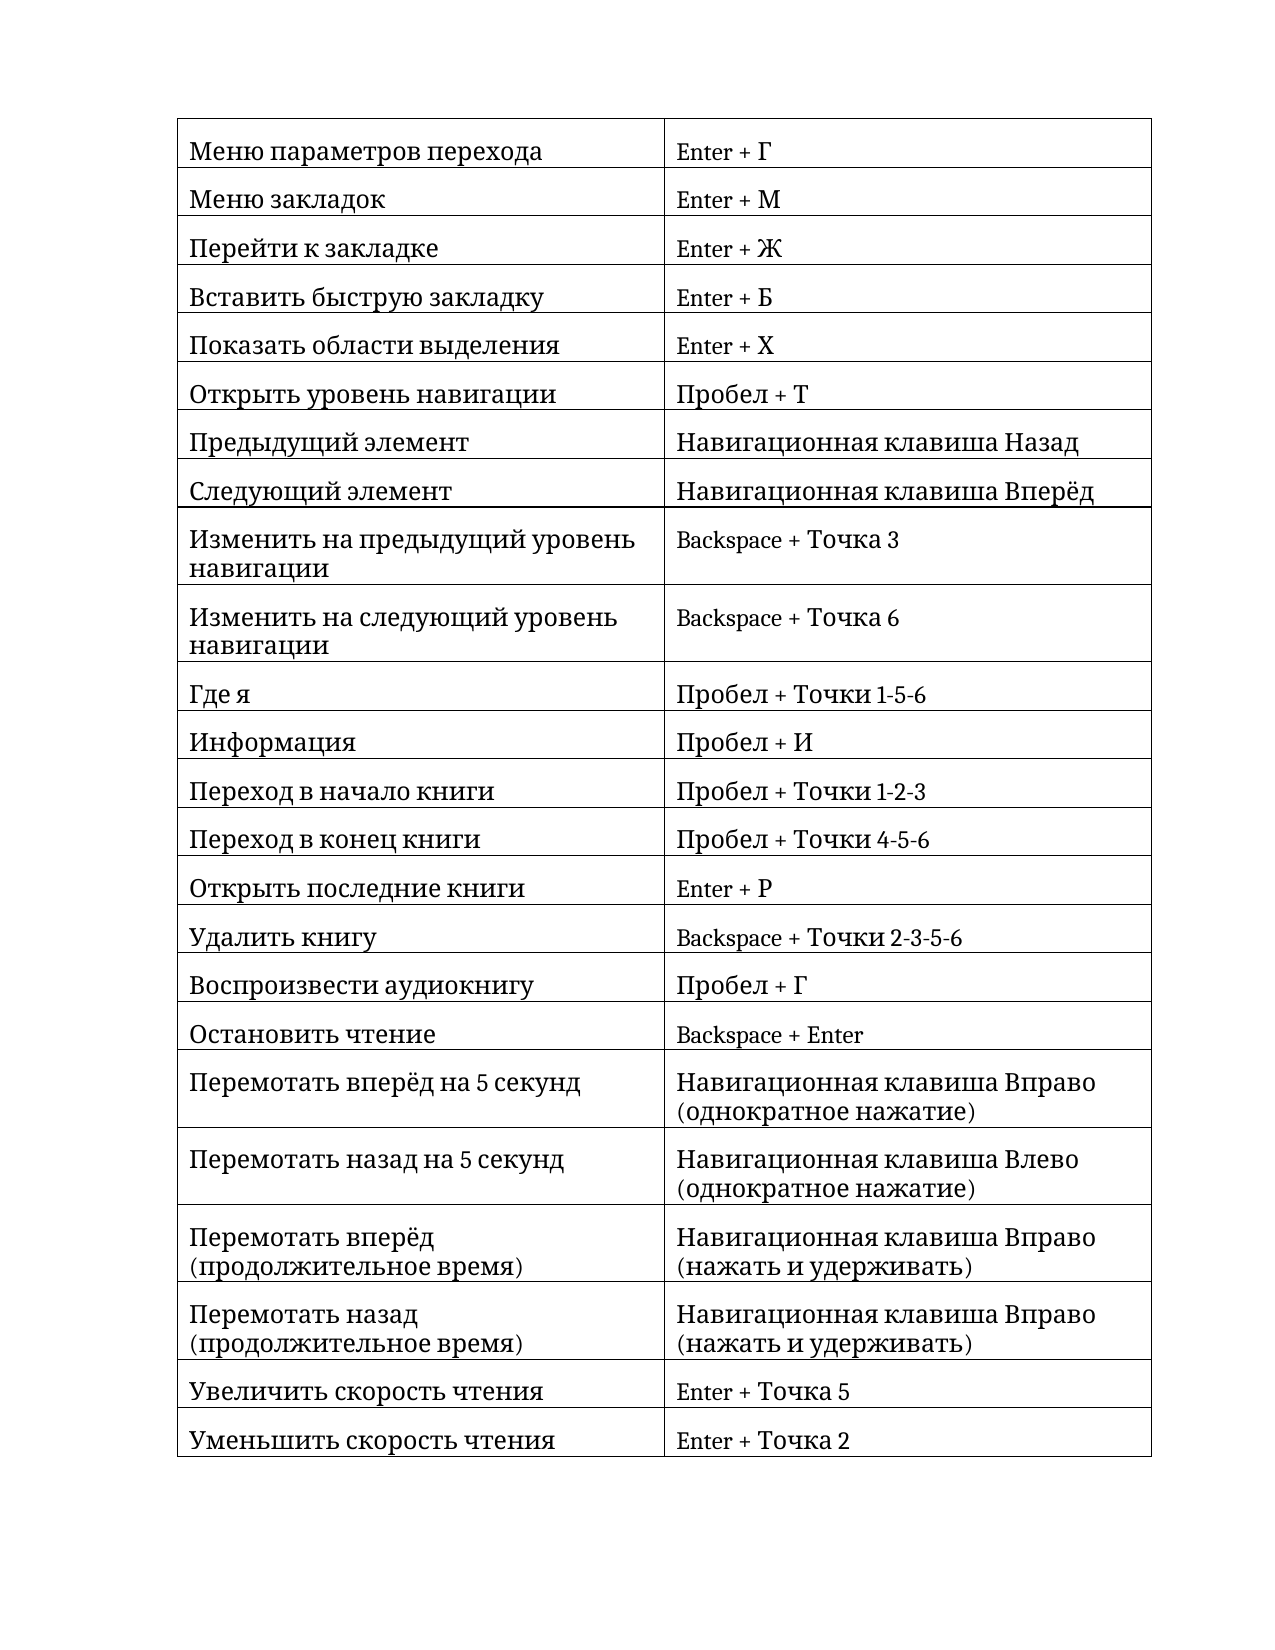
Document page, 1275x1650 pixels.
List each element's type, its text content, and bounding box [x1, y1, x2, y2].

table_cell Воспроизвести аудиокнигу [178, 953, 664, 1001]
table_cell Изменить на предыдущий уровень навигации [178, 508, 664, 584]
table_cell Backspace + Enter [665, 1002, 1151, 1049]
table_cell Enter + Г [665, 119, 1151, 167]
table_cell Пробел + Т [665, 362, 1151, 409]
table_cell Открыть последние книги [178, 856, 664, 904]
table_cell Меню параметров перехода [178, 119, 664, 167]
table_cell Пробел + Точки 1-5-6 [665, 662, 1151, 709]
table_cell Уменьшить скорость чтения [178, 1408, 664, 1456]
table_cell Удалить книгу [178, 905, 664, 952]
table_cell Меню закладок [178, 168, 664, 215]
table_cell Навигационная клавиша Вправо (однократное нажатие) [665, 1050, 1151, 1127]
table_cell Enter + Ж [665, 216, 1151, 264]
table_cell Backspace + Точки 2-3-5-6 [665, 905, 1151, 952]
table_cell Вставить быструю закладку [178, 265, 664, 312]
table_cell Перемотать назад на 5 секунд [178, 1128, 664, 1204]
table_cell Увеличить скорость чтения [178, 1360, 664, 1407]
table_cell Навигационная клавиша Вправо (нажать и удерживать) [665, 1205, 1151, 1281]
table_cell Пробел + И [665, 711, 1151, 758]
table_cell Предыдущий элемент [178, 410, 664, 458]
table_cell Backspace + Точка 3 [665, 508, 1151, 584]
table_cell Enter + Р [665, 856, 1151, 904]
table_cell Информация [178, 711, 664, 758]
table_cell Пробел + Точки 1-2-3 [665, 759, 1151, 807]
table_cell Навигационная клавиша Назад [665, 410, 1151, 458]
table_cell Навигационная клавиша Вперёд [665, 459, 1151, 506]
table_cell Перемотать вперёд (продолжительное время) [178, 1205, 664, 1281]
table_cell Пробел + Точки 4-5-6 [665, 808, 1151, 855]
table_cell Перейти к закладке [178, 216, 664, 264]
table_cell Enter + М [665, 168, 1151, 215]
table_cell Enter + Точка 2 [665, 1408, 1151, 1456]
table_cell Навигационная клавиша Вправо (нажать и удерживать) [665, 1282, 1151, 1358]
table_cell Backspace + Точка 6 [665, 585, 1151, 661]
table_cell Показать области выделения [178, 313, 664, 361]
table_cell Переход в начало книги [178, 759, 664, 807]
table_cell Enter + Б [665, 265, 1151, 312]
table_cell Enter + Х [665, 313, 1151, 361]
table_cell Enter + Точка 5 [665, 1360, 1151, 1407]
table_cell Остановить чтение [178, 1002, 664, 1049]
table_cell Изменить на следующий уровень навигации [178, 585, 664, 661]
table_cell Следующий элемент [178, 459, 664, 506]
table_cell Перемотать вперёд на 5 секунд [178, 1050, 664, 1127]
table_cell Перемотать назад (продолжительное время) [178, 1282, 664, 1358]
table_cell Где я [178, 662, 664, 709]
table_cell Переход в конец книги [178, 808, 664, 855]
table_cell Открыть уровень навигации [178, 362, 664, 409]
table_cell Навигационная клавиша Влево (однократное нажатие) [665, 1128, 1151, 1204]
table_cell Пробел + Г [665, 953, 1151, 1001]
